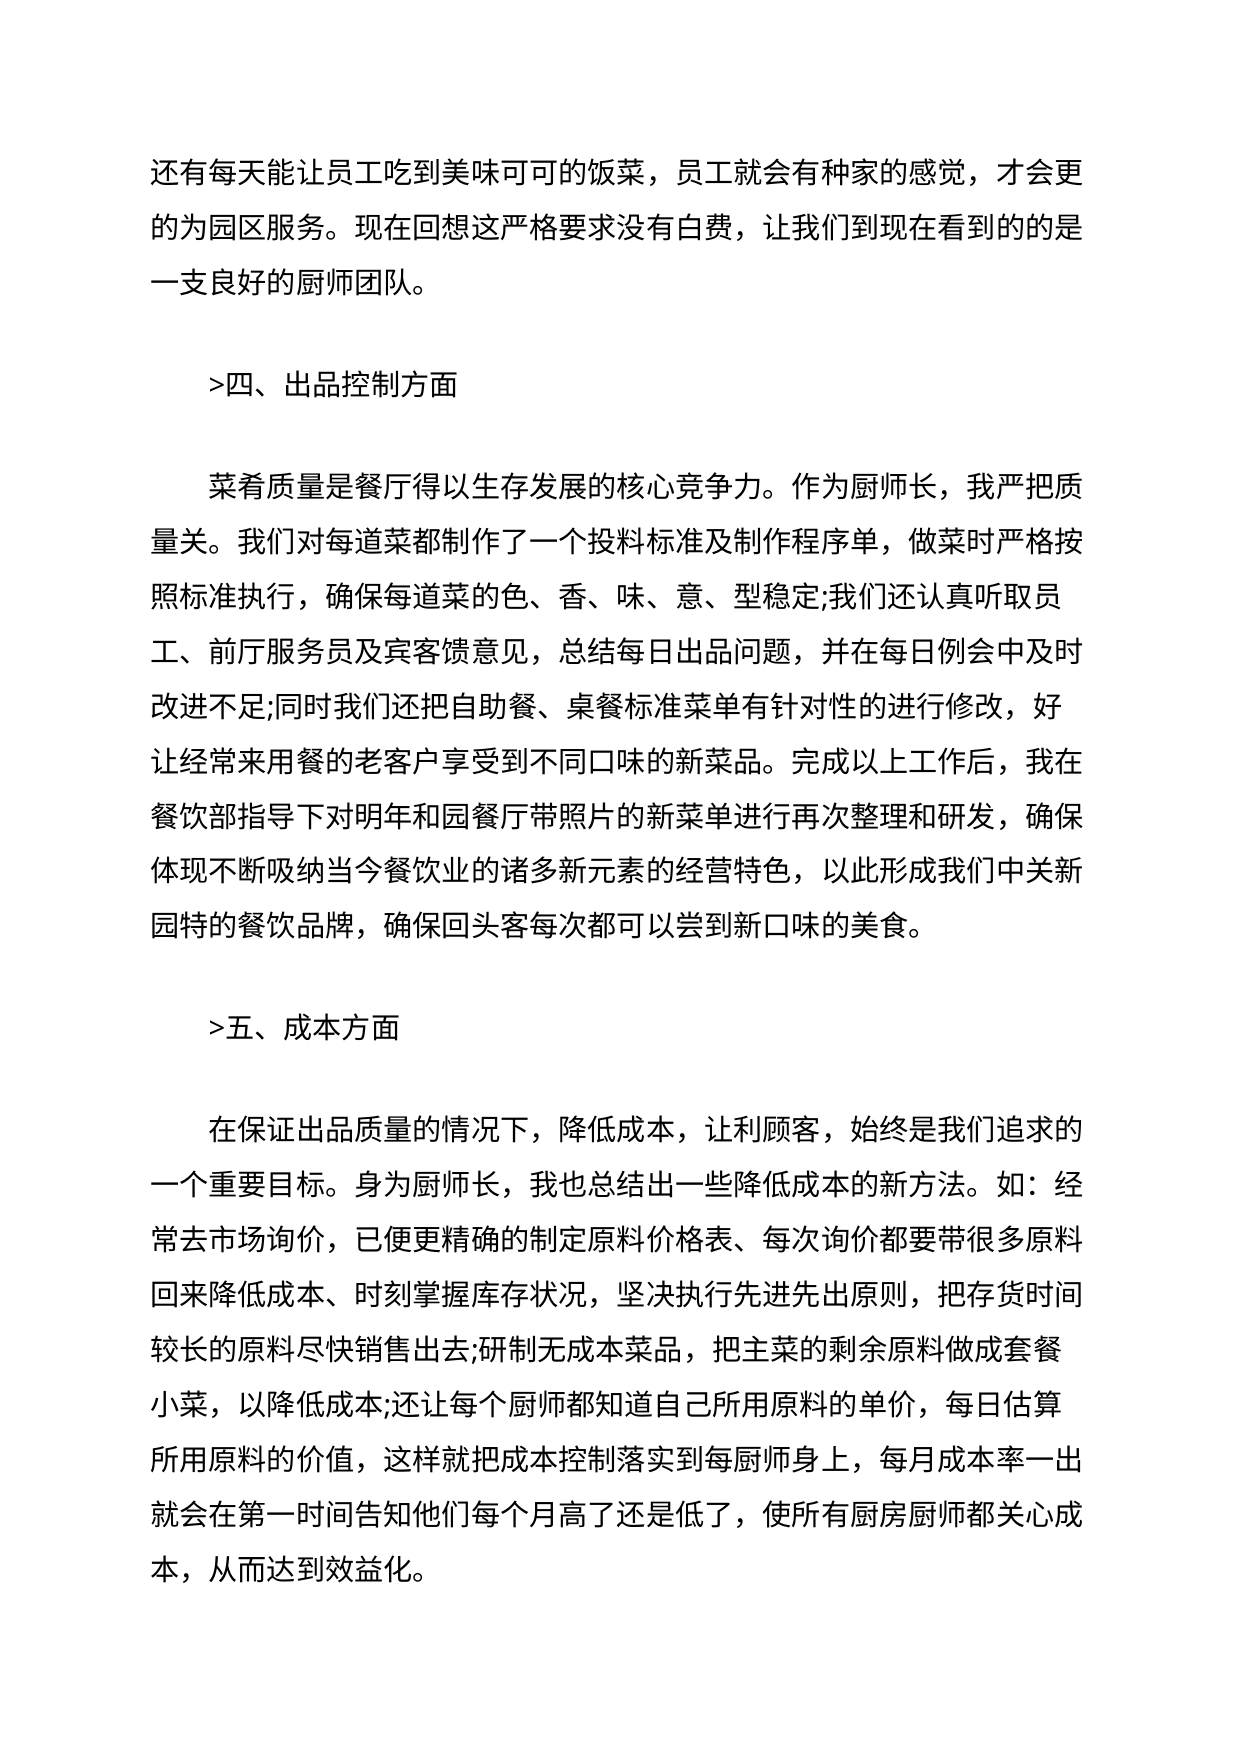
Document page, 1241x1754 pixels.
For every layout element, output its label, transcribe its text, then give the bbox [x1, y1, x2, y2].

text >四、出品控制方面 [150, 362, 1090, 404]
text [150, 150, 1090, 302]
text 在保证出品质量的情况下，降低成本，让利顾客，始终是我们追求的一个重要目标。身为厨师长，我也总结出一些降低成本的新方法。如：经常去市场询价，已便更精确的制定原料价格表、每次询价都要带很多原料回来降低成本、时刻掌握库存状况，坚决执行先进先出原则，把存货时间较长的原料尽快销售出去;研制无成本菜品，把主菜的剩余原料做成套餐小菜，以降低成本;还让每个厨师都知道自己所用原料的单价，每日估算所用原料的价值，这样就把成本控制落实到每厨师身上，每月成本率一出就会在第一时间告知他们每个月高了还是低了，使所有厨房厨师都关心成本，从而达到效益化。 [150, 1107, 1090, 1588]
text 菜肴质量是餐厅得以生存发展的核心竞争力。作为厨师长，我严把质量关。我们对每道菜都制作了一个投料标准及制作程序单，做菜时严格按照标准执行，确保每道菜的色、香、味、意、型稳定;我们还认真听取员工、前厅服务员及宾客馈意见，总结每日出品问题，并在每日例会中及时改进不足;同时我们还把自助餐、桌餐标准菜单有针对性的进行修改，好让经常来用餐的老客户享受到不同口味的新菜品。完成以上工作后，我在餐饮部指导下对明年和园餐厅带照片的新菜单进行再次整理和研发，确保体现不断吸纳当今餐饮业的诸多新元素的经营特色，以此形成我们中关新园特的餐饮品牌，确保回头客每次都可以尝到新口味的美食。 [150, 463, 1090, 945]
text >五、成本方面 [150, 1005, 1090, 1047]
